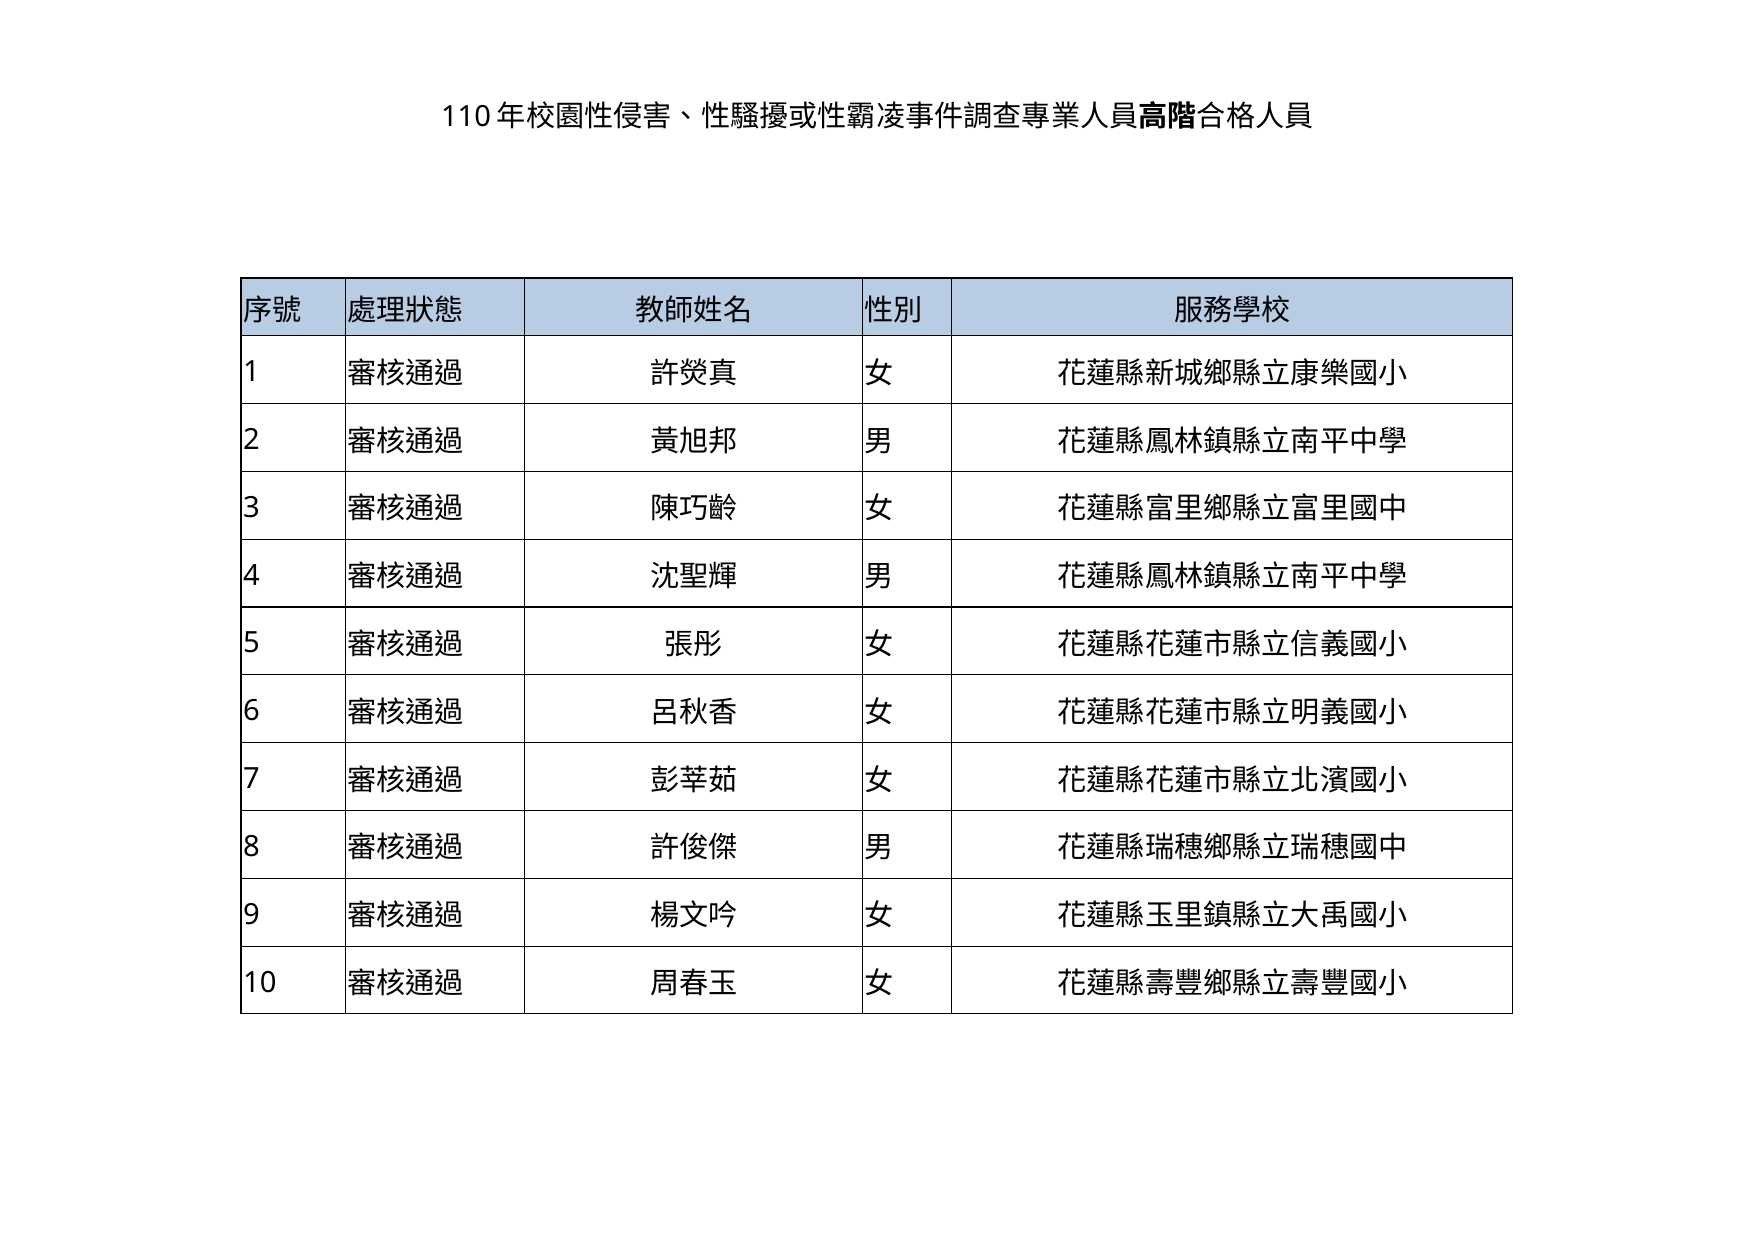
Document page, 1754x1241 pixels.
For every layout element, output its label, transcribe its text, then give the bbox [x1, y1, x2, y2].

table_cell 審核通過 [346, 743, 524, 810]
table_cell 女 [863, 879, 951, 946]
table_cell 花蓮縣瑞穗鄉縣立瑞穗國中 [952, 811, 1512, 878]
table_cell 陳巧齡 [525, 472, 862, 539]
table_cell 10 [242, 947, 345, 1013]
table_cell 6 [242, 675, 345, 742]
table_cell 花蓮縣富里鄉縣立富里國中 [952, 472, 1512, 539]
table_cell 男 [863, 540, 951, 606]
table_cell 花蓮縣鳳林鎮縣立南平中學 [952, 540, 1512, 606]
table_header 教師姓名 [525, 279, 862, 335]
table_cell 審核通過 [346, 811, 524, 878]
table_cell 花蓮縣花蓮市縣立明義國小 [952, 675, 1512, 742]
table_header 性別 [863, 279, 951, 335]
table_cell 審核通過 [346, 336, 524, 403]
table_cell 女 [863, 608, 951, 674]
table_cell 女 [863, 947, 951, 1013]
table_cell 男 [863, 404, 951, 471]
table_cell 花蓮縣壽豐鄉縣立壽豐國小 [952, 947, 1512, 1013]
table_cell 楊文吟 [525, 879, 862, 946]
table_cell 女 [863, 336, 951, 403]
table_cell 女 [863, 675, 951, 742]
table_cell 張彤 [525, 608, 862, 674]
table_cell 2 [242, 404, 345, 471]
table_cell 審核通過 [346, 540, 524, 606]
table_cell 花蓮縣花蓮市縣立信義國小 [952, 608, 1512, 674]
table_cell 周春玉 [525, 947, 862, 1013]
table_cell 5 [242, 608, 345, 674]
table_cell 3 [242, 472, 345, 539]
table_cell 許熒真 [525, 336, 862, 403]
table_cell 花蓮縣玉里鎮縣立大禹國小 [952, 879, 1512, 946]
table_cell 4 [242, 540, 345, 606]
table_cell 沈聖輝 [525, 540, 862, 606]
table_cell 審核通過 [346, 675, 524, 742]
table_cell 1 [242, 336, 345, 403]
table_cell 許俊傑 [525, 811, 862, 878]
table_cell 男 [863, 811, 951, 878]
table_cell 女 [863, 743, 951, 810]
table_header 服務學校 [952, 279, 1512, 335]
table_header 處理狀態 [346, 279, 524, 335]
table_cell 花蓮縣鳳林鎮縣立南平中學 [952, 404, 1512, 471]
table_cell 彭莘茹 [525, 743, 862, 810]
table_cell 9 [242, 879, 345, 946]
table_header 序號 [242, 279, 345, 335]
table_cell 審核通過 [346, 947, 524, 1013]
table_cell 黃旭邦 [525, 404, 862, 471]
table_cell 審核通過 [346, 472, 524, 539]
table_cell 8 [242, 811, 345, 878]
table_cell 女 [863, 472, 951, 539]
table_cell 花蓮縣新城鄉縣立康樂國小 [952, 336, 1512, 403]
table_cell 審核通過 [346, 608, 524, 674]
table_cell 花蓮縣花蓮市縣立北濱國小 [952, 743, 1512, 810]
table_cell 審核通過 [346, 404, 524, 471]
table_cell 呂秋香 [525, 675, 862, 742]
table_cell 7 [242, 743, 345, 810]
text 110年校園性侵害、性騷擾或性霸凌事件調查專業人員高階合格人員 [75, 76, 1679, 151]
table_cell 審核通過 [346, 879, 524, 946]
